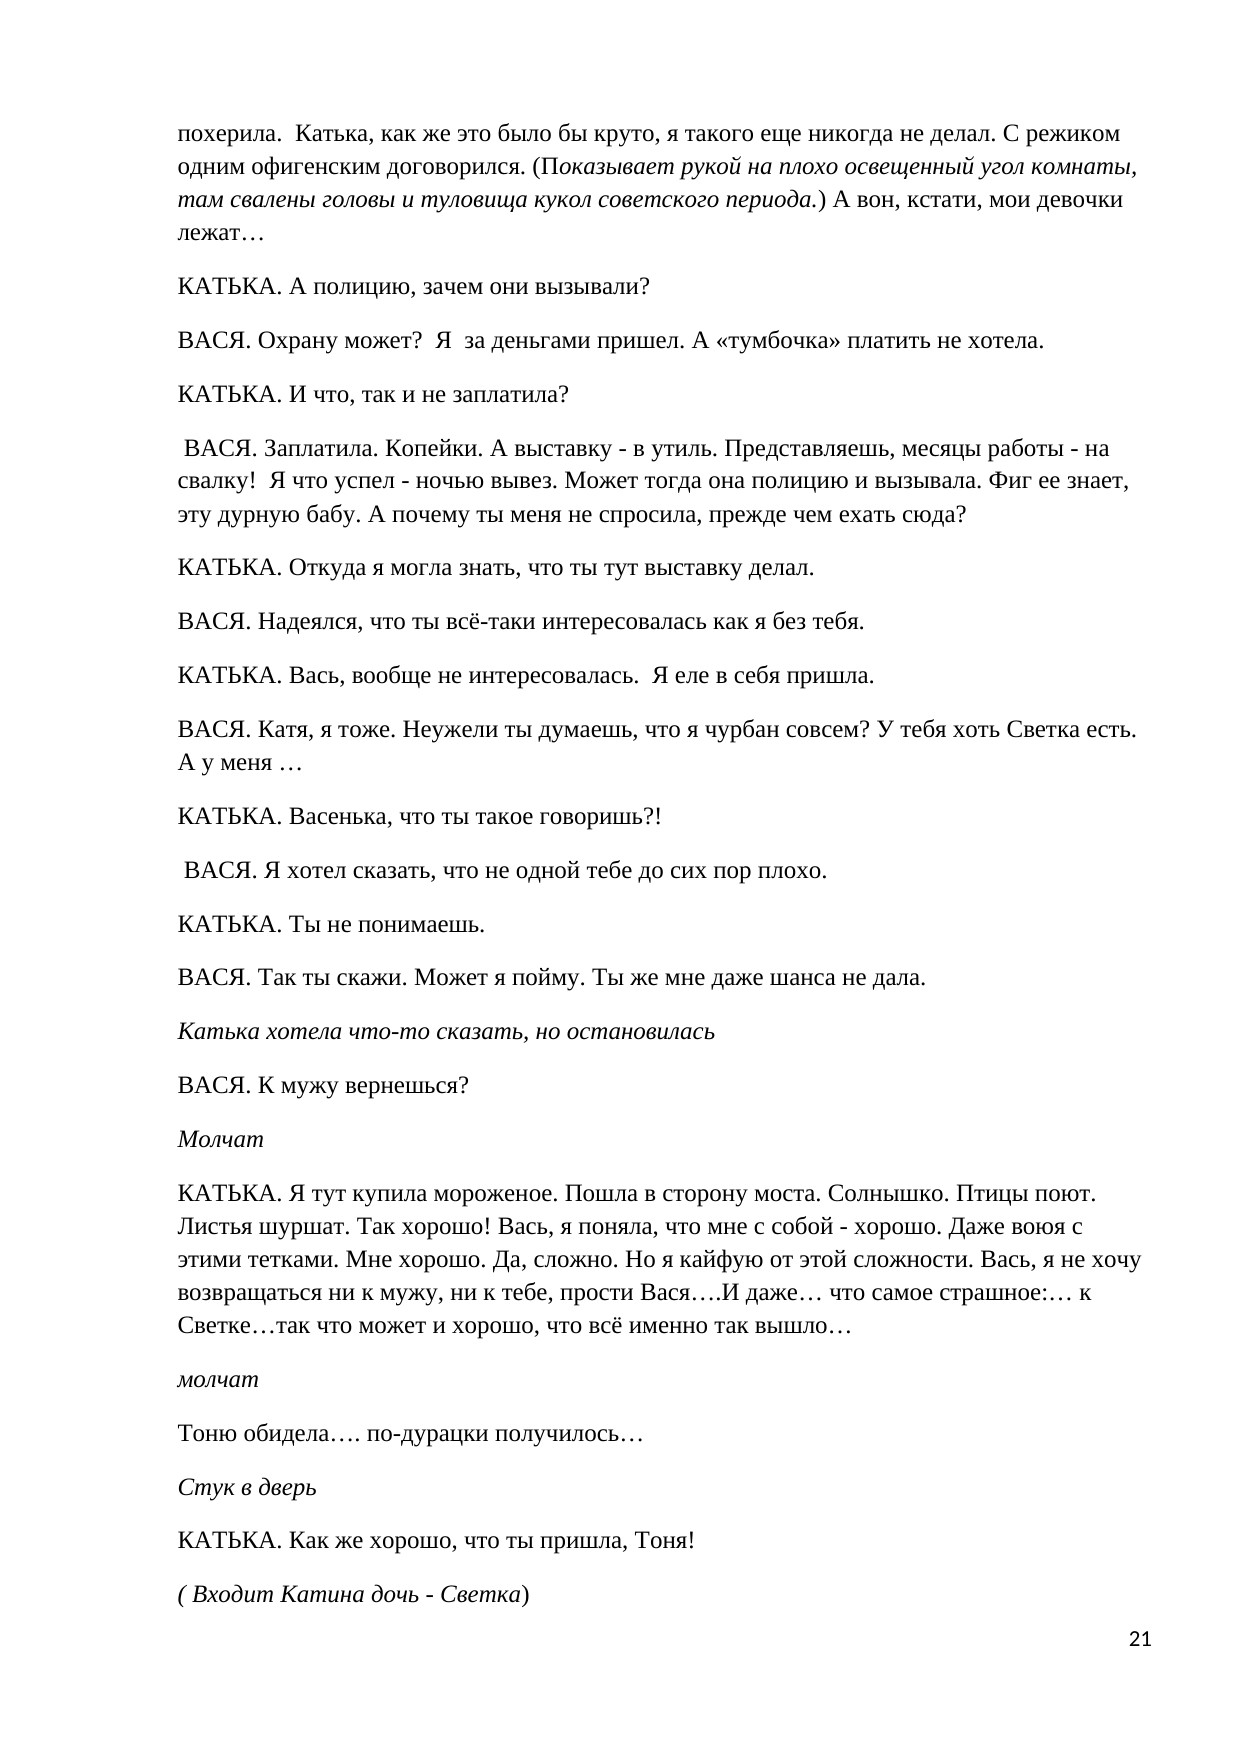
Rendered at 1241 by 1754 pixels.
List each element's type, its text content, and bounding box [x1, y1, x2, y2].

text ВАСЯ. К мужу вернешься? [177, 1070, 1152, 1099]
text ВАСЯ. Надеялся, что ты всё-таки интересовалась как я без тебя. [177, 606, 1152, 635]
text ВАСЯ. Катя, я тоже. Неужели ты думаешь, что я чурбан совсем? У тебя хоть Светка есть. А у меня … [177, 714, 1152, 776]
text КАТЬКА. Как же хорошо, что ты пришла, Тоня! [177, 1525, 1152, 1554]
text ВАСЯ. Так ты скажи. Может я пойму. Ты же мне даже шанса не дала. [177, 962, 1152, 991]
text Стук в дверь [177, 1472, 1152, 1500]
text КАТЬКА. Вась, вообще не интересовалась. Я еле в себя пришла. [177, 660, 1152, 689]
text Тоню обидела…. по-дурацки получилось… [177, 1418, 1152, 1446]
text КАТЬКА. Ты не понимаешь. [177, 909, 1152, 937]
text КАТЬКА. Васенька, что ты такое говоришь?! [177, 801, 1152, 830]
text Катька хотела что-то сказать, но остановилась [177, 1016, 1152, 1045]
text КАТЬКА. А полицию, зачем они вызывали? [177, 271, 1152, 300]
text КАТЬКА. Откуда я могла знать, что ты тут выставку делал. [177, 552, 1152, 581]
text ( Входит Катина дочь - Светка) [177, 1579, 1152, 1608]
text КАТЬКА. И что, так и не заплатила? [177, 379, 1152, 407]
text молчат [177, 1364, 1152, 1393]
text КАТЬКА. Я тут купила мороженое. Пошла в сторону моста. Солнышко. Птицы поют. Листья шуршат. Так хорошо! Вась, я поняла, что мне с собой - хорошо. Даже воюя с этими тетками. Мне хорошо. Да, сложно. Но я кайфую от этой сложности. Вась, я не хочу возвращаться ни к мужу, ни к тебе, прости Вася….И даже… что самое страшное:… к Светке…так что может и хорошо, что всё именно так вышло… [177, 1178, 1152, 1339]
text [177, 118, 1152, 246]
text ВАСЯ. Заплатила. Копейки. А выставку - в утиль. Представляешь, месяцы работы - на свалку! Я что успел - ночью вывез. Может тогда она полицию и вызывала. Фиг ее знает, эту дурную бабу. А почему ты меня не спросила, прежде чем ехать сюда? [177, 433, 1152, 527]
text ВАСЯ. Охрану может? Я за деньгами пришел. А «тумбочка» платить не хотела. [177, 325, 1152, 354]
text ВАСЯ. Я хотел сказать, что не одной тебе до сих пор плохо. [177, 855, 1152, 883]
text Молчат [177, 1124, 1152, 1153]
